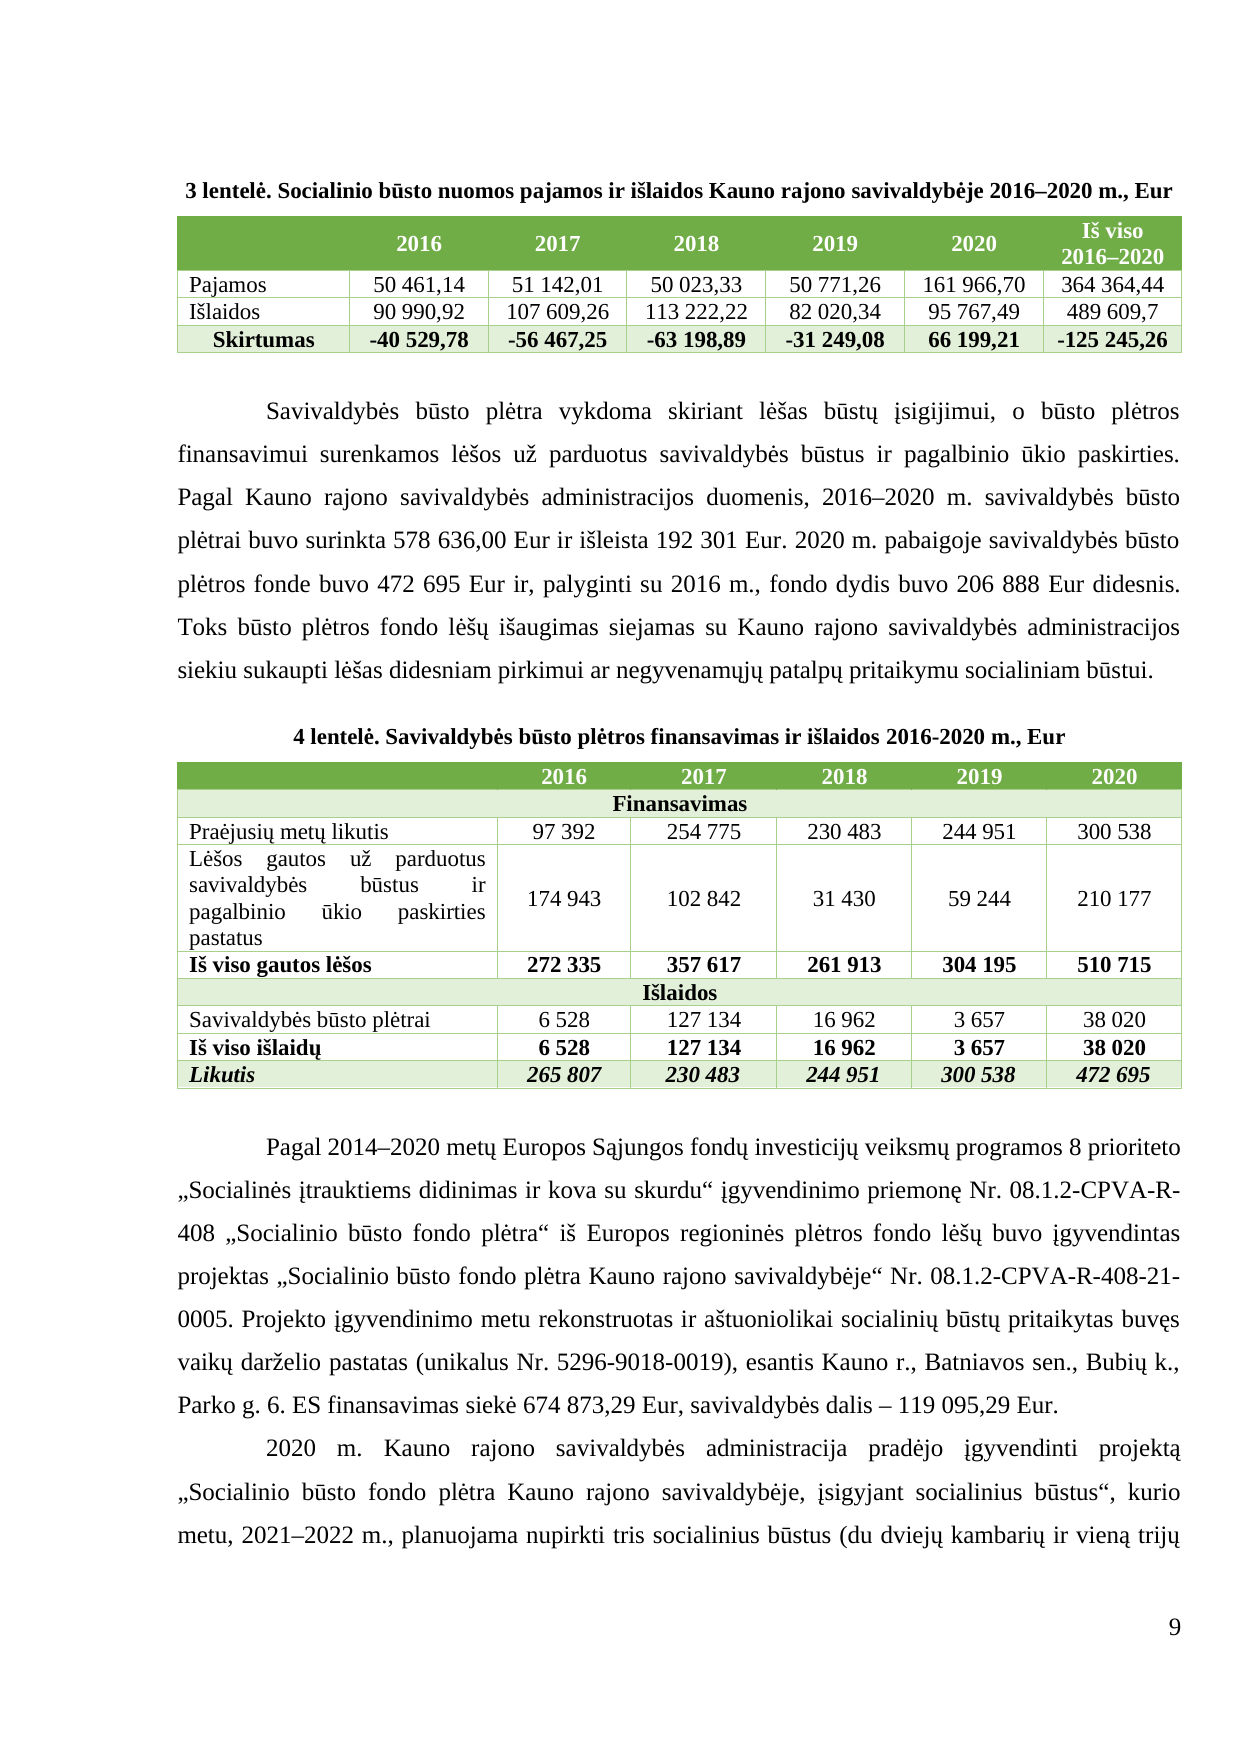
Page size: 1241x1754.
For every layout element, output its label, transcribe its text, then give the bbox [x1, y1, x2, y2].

table_cell 38 020 [1047, 1034, 1181, 1060]
table_cell 300 538 [1047, 818, 1181, 844]
table_header 2018 [777, 763, 911, 789]
table_cell 107 609,26 [489, 298, 626, 324]
table_header [178, 217, 349, 270]
table_cell 127 134 [631, 1034, 776, 1060]
table_cell Praėjusių metų likutis [178, 818, 497, 844]
table_cell -56 467,25 [489, 326, 626, 352]
table_cell Išlaidos [178, 298, 349, 324]
table_cell 6 528 [498, 1034, 630, 1060]
table_header 2019 [766, 217, 904, 270]
table_header 2018 [627, 217, 765, 270]
table_cell 161 966,70 [905, 271, 1043, 297]
table_cell 51 142,01 [489, 271, 626, 297]
table_cell 304 195 [912, 952, 1046, 978]
table_cell 272 335 [498, 952, 630, 978]
table_header 2020 [905, 217, 1043, 270]
table_cell 95 767,49 [905, 298, 1043, 324]
table_cell Finansavimas [178, 790, 1181, 817]
table_cell 16 962 [777, 1006, 911, 1033]
table_cell 50 461,14 [350, 271, 488, 297]
table_cell 210 177 [1047, 845, 1181, 951]
table_header 2019 [912, 763, 1046, 789]
table_cell 472 695 [1047, 1061, 1181, 1087]
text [177, 1433, 1181, 1548]
table_header 2016 [498, 763, 630, 789]
table_cell 174 943 [498, 845, 630, 951]
table_cell 59 244 [912, 845, 1046, 951]
table_cell 31 430 [777, 845, 911, 951]
table_header 2016 [350, 217, 488, 270]
table_cell Likutis [178, 1061, 497, 1087]
table_cell 300 538 [912, 1061, 1046, 1087]
table_cell 16 962 [777, 1034, 911, 1060]
text 4 lentelė. Savivaldybės būsto plėtros finansavimas ir išlaidos 2016-2020 m., Eur [177, 723, 1181, 749]
table_cell 3 657 [912, 1006, 1046, 1033]
table_cell -125 245,26 [1044, 326, 1181, 352]
table_cell 102 842 [631, 845, 776, 951]
table_cell -31 249,08 [766, 326, 904, 352]
table_cell 82 020,34 [766, 298, 904, 324]
table_cell 97 392 [498, 818, 630, 844]
table_cell 90 990,92 [350, 298, 488, 324]
table_cell 66 199,21 [905, 326, 1043, 352]
table_cell Lėšos gautos už parduotus savivaldybės būstus ir pagalbinio ūkio paskirties pastatus [178, 845, 497, 951]
table_cell 50 771,26 [766, 271, 904, 297]
table_cell 50 023,33 [627, 271, 765, 297]
text Savivaldybės būsto plėtra vykdoma skiriant lėšas būstų įsigijimui, o būsto plėtros finansavimui surenkamos lėšos už parduotus savivaldybės būstus ir pagalbinio ūkio paskirties. Pagal Kauno rajono savivaldybės administracijos duomenis, 2016–2020 m. savivaldybės būsto plėtrai buvo surinkta 578 636,00 Eur ir išleista 192 301 Eur. 2020 m. pabaigoje savivaldybės būsto plėtros fonde buvo 472 695 Eur ir, palyginti su 2016 m., fondo dydis buvo 206 888 Eur didesnis. Toks būsto plėtros fondo lėšų išaugimas siejamas su Kauno rajono savivaldybės administracijos siekiu sukaupti lėšas didesniam pirkimui ar negyvenamųjų patalpų pritaikymu socialiniam būstui. [177, 396, 1181, 684]
table_cell Iš viso išlaidų [178, 1034, 497, 1060]
table_header 2020 [1047, 763, 1181, 789]
table_cell Iš viso gautos lėšos [178, 952, 497, 978]
table_header 2017 [631, 763, 776, 789]
table_cell 357 617 [631, 952, 776, 978]
table_cell 244 951 [912, 818, 1046, 844]
table_cell 230 483 [777, 818, 911, 844]
table_cell -40 529,78 [350, 326, 488, 352]
table_cell 6 528 [498, 1006, 630, 1033]
table_cell -63 198,89 [627, 326, 765, 352]
table_cell 510 715 [1047, 952, 1181, 978]
table_cell 38 020 [1047, 1006, 1181, 1033]
table_cell 244 951 [777, 1061, 911, 1087]
table_header 2017 [489, 217, 626, 270]
table_cell 261 913 [777, 952, 911, 978]
table_cell 127 134 [631, 1006, 776, 1033]
table_cell 489 609,7 [1044, 298, 1181, 324]
text 3 lentelė. Socialinio būsto nuomos pajamos ir išlaidos Kauno rajono savivaldybėje 2016–2020 m., Eur [177, 177, 1181, 203]
table_header Iš viso 2016–2020 [1044, 217, 1181, 270]
table_cell Pajamos [178, 271, 349, 297]
table_cell 254 775 [631, 818, 776, 844]
table_cell Savivaldybės būsto plėtrai [178, 1006, 497, 1033]
table_cell 265 807 [498, 1061, 630, 1087]
text Pagal 2014–2020 metų Europos Sąjungos fondų investicijų veiksmų programos 8 prioriteto „Socialinės įtrauktiems didinimas ir kova su skurdu“ įgyvendinimo priemonę Nr. 08.1.2-CPVA-R-408 „Socialinio būsto fondo plėtra“ iš Europos regioninės plėtros fondo lėšų buvo įgyvendintas projektas „Socialinio būsto fondo plėtra Kauno rajono savivaldybėje“ Nr. 08.1.2-CPVA-R-408-21-0005. Projekto įgyvendinimo metu rekonstruotas ir aštuoniolikai socialinių būstų pritaikytas buvęs vaikų darželio pastatas (unikalus Nr. 5296-9018-0019), esantis Kauno r., Batniavos sen., Bubių k., Parko g. 6. ES finansavimas siekė 674 873,29 Eur, savivaldybės dalis – 119 095,29 Eur. [177, 1132, 1181, 1419]
table_cell 113 222,22 [627, 298, 765, 324]
table_cell Išlaidos [178, 979, 1181, 1005]
table_header [178, 763, 497, 789]
table_cell 3 657 [912, 1034, 1046, 1060]
table_cell 230 483 [631, 1061, 776, 1087]
table_cell Skirtumas [178, 326, 349, 352]
table_cell 364 364,44 [1044, 271, 1181, 297]
